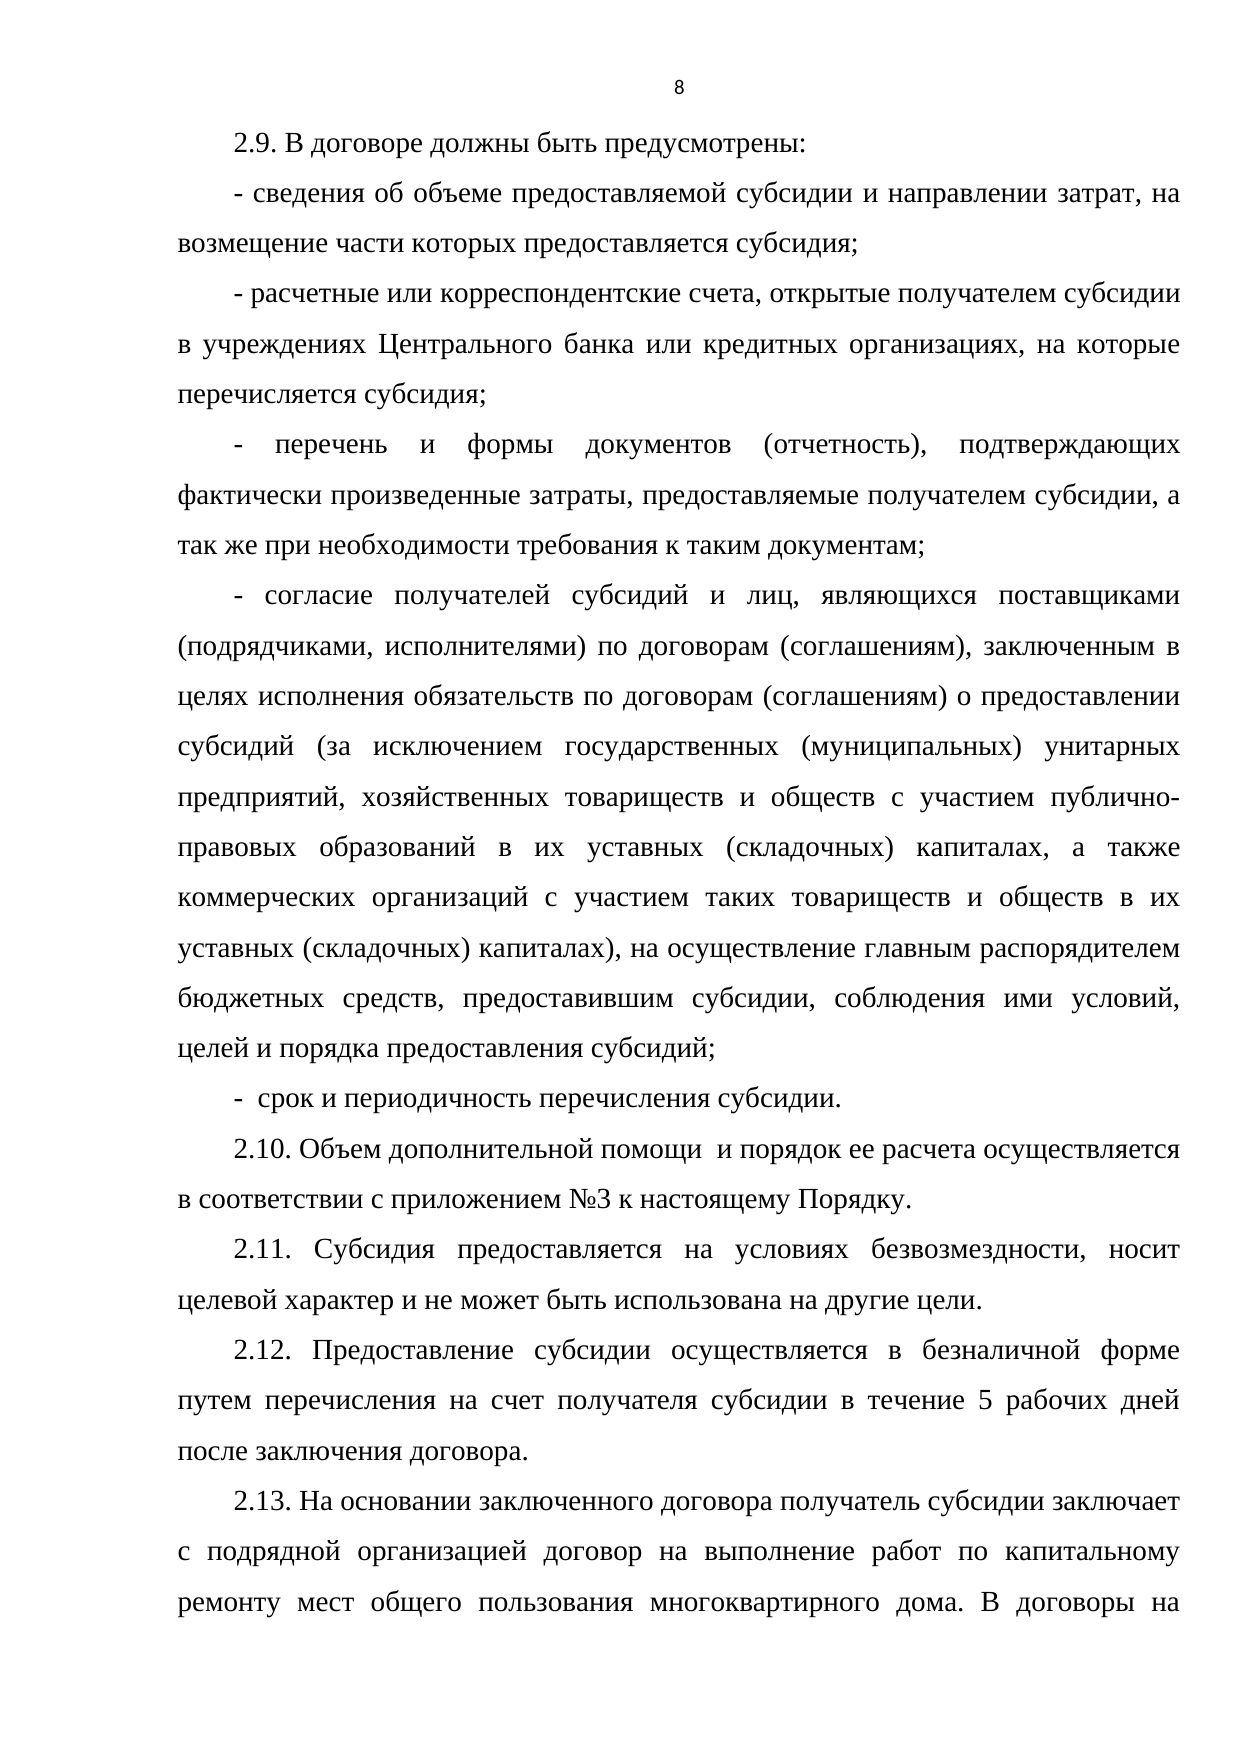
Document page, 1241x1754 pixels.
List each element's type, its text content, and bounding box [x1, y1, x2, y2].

text - перечень и формы документов (отчетность), подтверждающих фактически произведенные затраты, предоставляемые получателем субсидии, а так же при необходимости требования к таким документам; [177, 427, 1181, 561]
text - сведения об объеме предоставляемой субсидии и направлении затрат, на возмещение части которых предоставляется субсидия; [177, 175, 1181, 259]
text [177, 1483, 1181, 1617]
text 2.11. Субсидия предоставляется на условиях безвозмездности, носит целевой характер и не может быть использована на другие цели. [177, 1232, 1181, 1315]
text - срок и периодичность перечисления субсидии. [177, 1081, 1181, 1114]
text 2.12. Предоставление субсидии осуществляется в безналичной форме путем перечисления на счет получателя субсидии в течение 5 рабочих дней после заключения договора. [177, 1332, 1181, 1466]
text - расчетные или корреспондентские счета, открытые получателем субсидии в учреждениях Центрального банка или кредитных организациях, на которые перечисляется субсидия; [177, 276, 1181, 410]
text - согласие получателей субсидий и лиц, являющихся поставщиками (подрядчиками, исполнителями) по договорам (соглашениям), заключенным в целях исполнения обязательств по договорам (соглашениям) о предоставлении субсидий (за исключением государственных (муниципальных) унитарных предприятий, хозяйственных товариществ и обществ с участием публично-правовых образований в их уставных (складочных) капиталах, а также коммерческих организаций с участием таких товариществ и обществ в их уставных (складочных) капиталах), на осуществление главным распорядителем бюджетных средств, предоставившим субсидии, соблюдения ими условий, целей и порядка предоставления субсидий; [177, 577, 1181, 1064]
text 2.9. В договоре должны быть предусмотрены: [177, 125, 1181, 158]
text 2.10. Объем дополнительной помощи и порядок ее расчета осуществляется в соответствии с приложением №3 к настоящему Порядку. [177, 1131, 1181, 1215]
